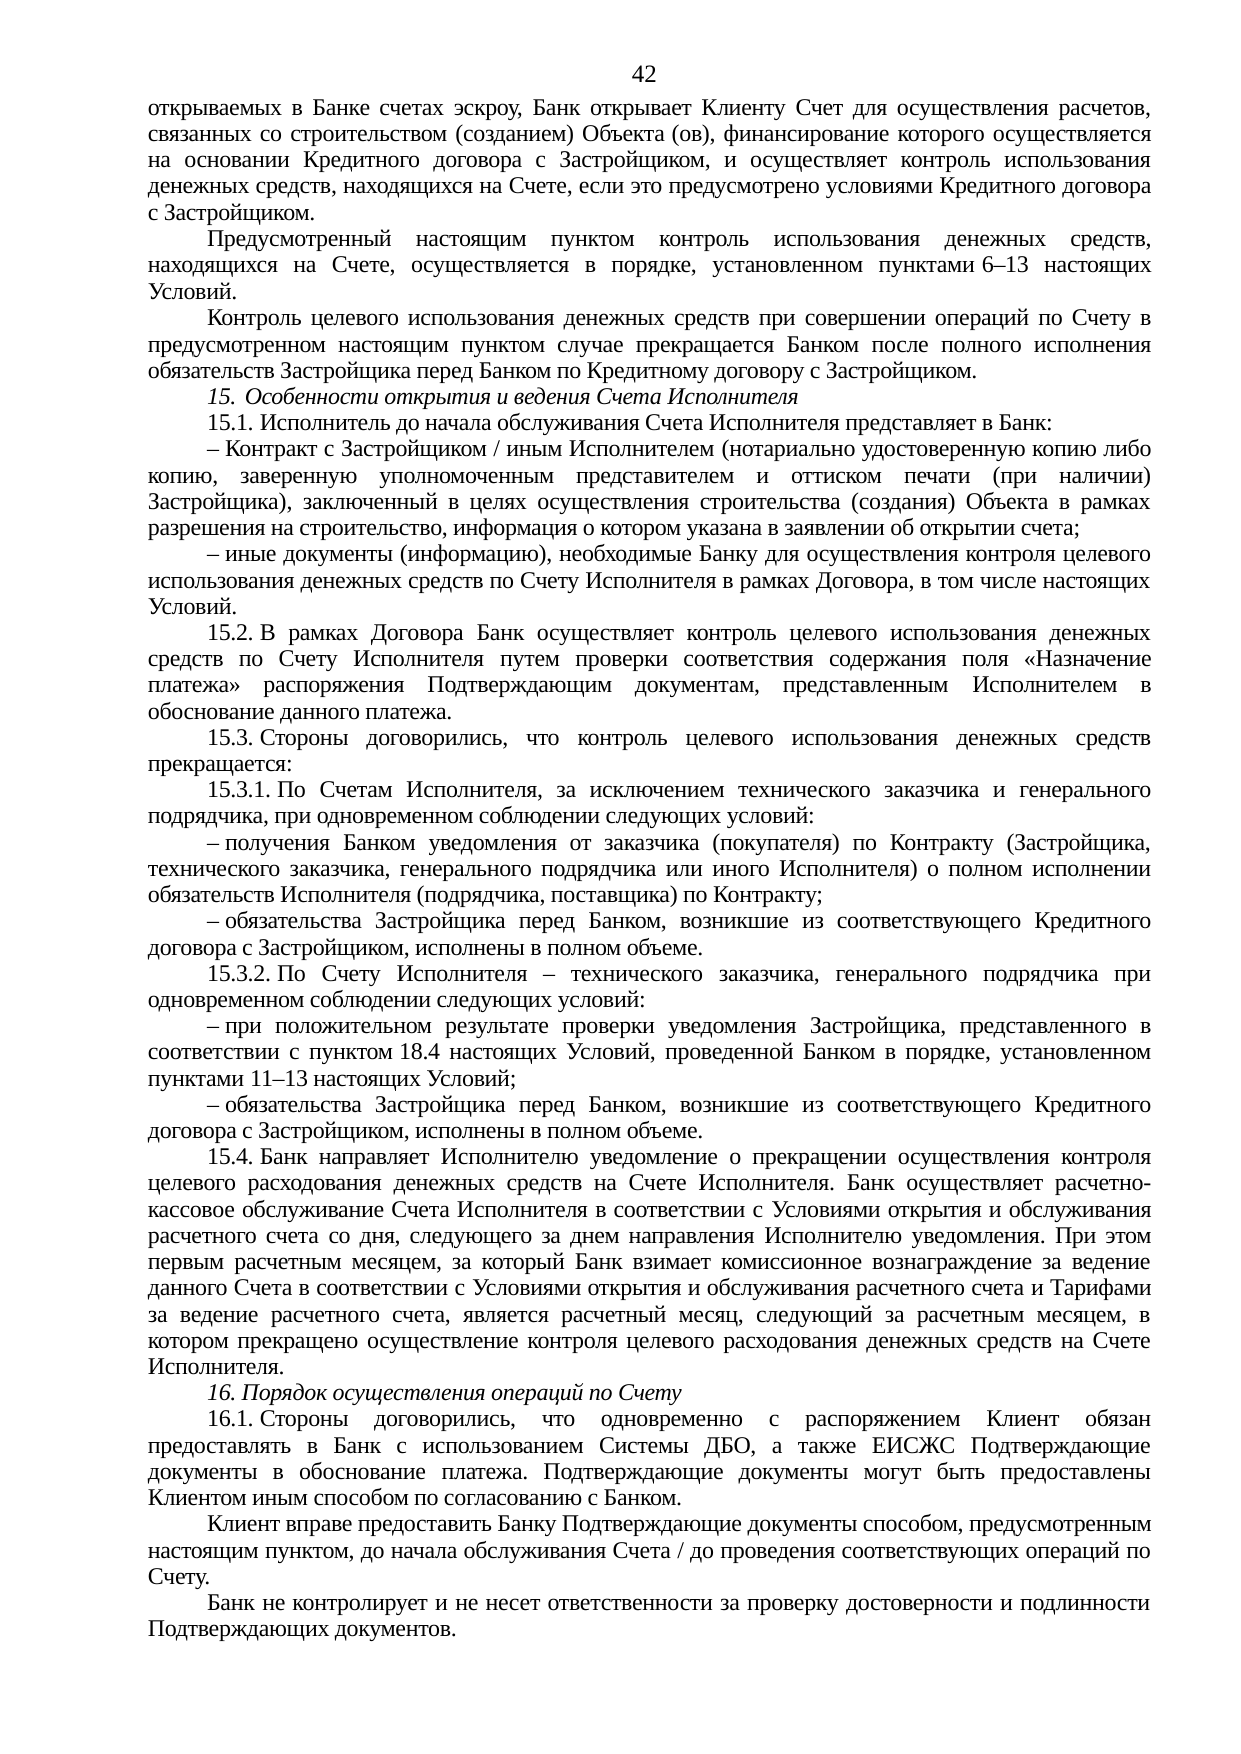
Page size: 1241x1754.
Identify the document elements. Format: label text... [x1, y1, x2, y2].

text – иные документы (информацию), необходимые Банку для осуществления контроля целевого использования денежных средств по Счету Исполнителя в рамках Договора, в том числе настоящих Условий. [148, 541, 1152, 619]
text – Контракт с Застройщиком / иным Исполнителем (нотариально удостоверенную копию либо копию, заверенную уполномоченным представителем и оттиском печати (при наличии) Застройщика), заключенный в целях осуществления строительства (создания) Объекта в рамках разрешения на строительство, информация о котором указана в заявлении об открытии счета; [148, 436, 1152, 541]
text – получения Банком уведомления от заказчика (покупателя) по Контракту (Застройщика, технического заказчика, генерального подрядчика или иного Исполнителя) о полном исполнении обязательств Исполнителя (подрядчика, поставщика) по Контракту; [148, 829, 1152, 908]
text 15.3.1. По Счетам Исполнителя, за исключением технического заказчика и генерального подрядчика, при одновременном соблюдении следующих условий: [148, 777, 1152, 829]
text – обязательства Застройщика перед Банком, возникшие из соответствующего Кредитного договора с Застройщиком, исполнены в полном объеме. [148, 908, 1152, 960]
text Контроль целевого использования денежных средств при совершении операций по Счету в предусмотренном настоящим пунктом случае прекращается Банком после полного исполнения обязательств Застройщика перед Банком по Кредитному договору с Застройщиком. [148, 305, 1152, 384]
text – обязательства Застройщика перед Банком, возникшие из соответствующего Кредитного договора с Застройщиком, исполнены в полном объеме. [148, 1091, 1152, 1144]
text Банк не контролирует и не несет ответственности за проверку достоверности и подлинности Подтверждающих документов. [148, 1589, 1152, 1642]
text 15.2. В рамках Договора Банк осуществляет контроль целевого использования денежных средств по Счету Исполнителя путем проверки соответствия содержания поля «Назначение платежа» распоряжения Подтверждающим документам, представленным Исполнителем в обоснование данного платежа. [148, 619, 1152, 724]
text 15. Особенности открытия и ведения Счета Исполнителя [148, 384, 1152, 410]
text 15.1. Исполнитель до начала обслуживания Счета Исполнителя представляет в Банк: [148, 410, 1152, 436]
text – при положительном результате проверки уведомления Застройщика, представленного в соответствии с пунктом 18.4 настоящих Условий, проведенной Банком в порядке, установленном пунктами 11–13 настоящих Условий; [148, 1013, 1152, 1091]
text 16.1. Стороны договорились, что одновременно с распоряжением Клиент обязан предоставлять в Банк с использованием Системы ДБО, а также ЕИСЖС Подтверждающие документы в обоснование платежа. Подтверждающие документы могут быть предоставлены Клиентом иным способом по согласованию с Банком. [148, 1406, 1152, 1511]
text 16. Порядок осуществления операций по Счету [148, 1380, 1152, 1406]
text Предусмотренный настоящим пунктом контроль использования денежных средств, находящихся на Счете, осуществляется в порядке, установленном пунктами 6–13 настоящих Условий. [148, 225, 1152, 305]
text 15.4. Банк направляет Исполнителю уведомление о прекращении осуществления контроля целевого расходования денежных средств на Счете Исполнителя. Банк осуществляет расчетно-кассовое обслуживание Счета Исполнителя в соответствии с Условиями открытия и обслуживания расчетного счета со дня, следующего за днем направления Исполнителю уведомления. При этом первым расчетным месяцем, за который Банк взимает комиссионное вознаграждение за ведение данного Счета в соответствии с Условиями открытия и обслуживания расчетного счета и Тарифами за ведение расчетного счета, является расчетный месяц, следующий за расчетным месяцем, в котором прекращено осуществление контроля целевого расходования денежных средств на Счете Исполнителя. [148, 1144, 1152, 1380]
text 15.3. Стороны договорились, что контроль целевого использования денежных средств прекращается: [148, 724, 1152, 777]
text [148, 94, 1152, 225]
text Клиент вправе предоставить Банку Подтверждающие документы способом, предусмотренным настоящим пунктом, до начала обслуживания Счета / до проведения соответствующих операций по Счету. [148, 1511, 1152, 1589]
text 15.3.2. По Счету Исполнителя – технического заказчика, генерального подрядчика при одновременном соблюдении следующих условий: [148, 960, 1152, 1013]
